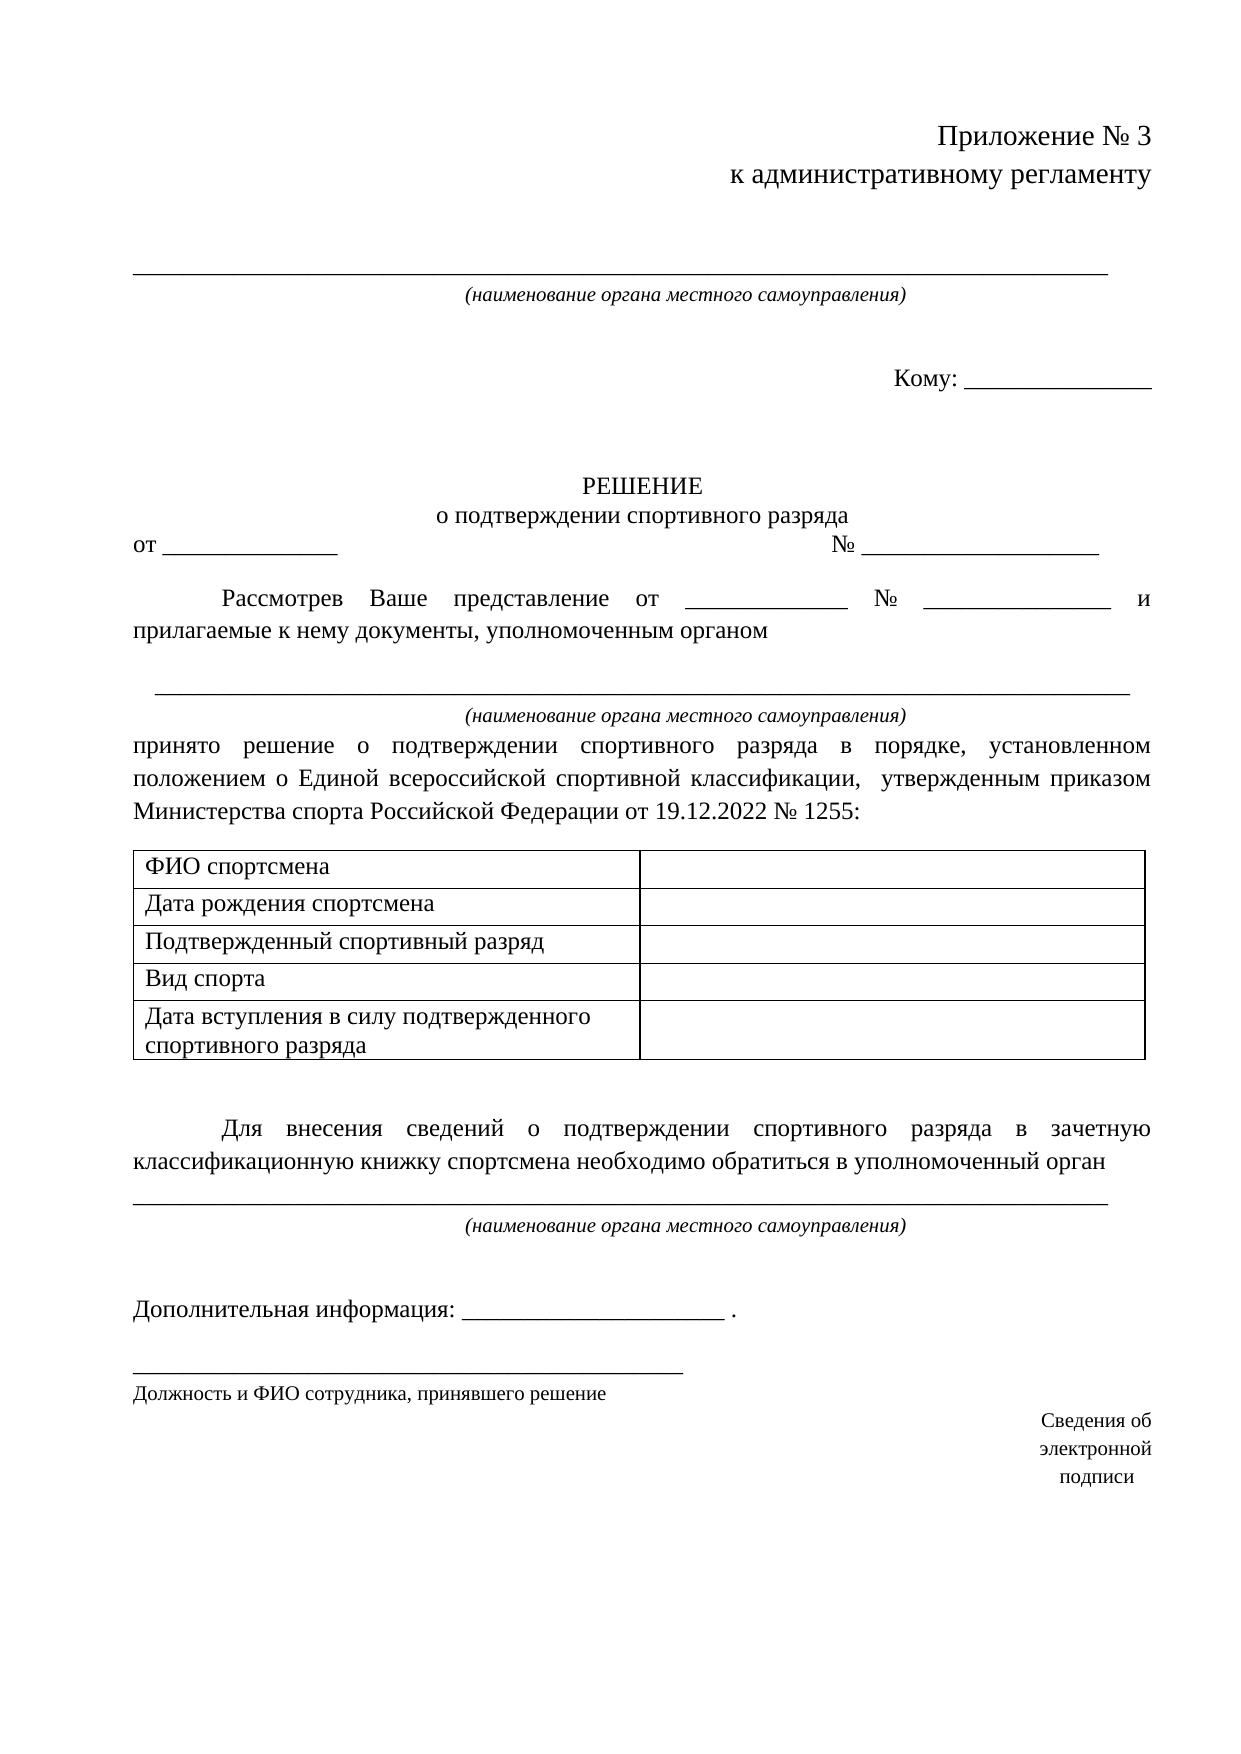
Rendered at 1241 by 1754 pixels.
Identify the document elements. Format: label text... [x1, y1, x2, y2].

text (наименование органа местного самоуправления) [133, 1212, 1152, 1237]
text (наименование органа местного самоуправления) [133, 702, 1152, 727]
text РЕШЕНИЕ [133, 471, 1152, 500]
text ______________________________________________________________________________ [133, 669, 1152, 698]
text Для внесения сведений о подтверждении спортивного разряда в зачетную классификационную книжку спортсмена необходимо обратиться в уполномоченный орган [133, 1113, 1152, 1175]
table_cell Дата рождения спортсмена [134, 889, 639, 925]
text Приложение № 3 [133, 118, 1152, 152]
text (наименование органа местного самоуправления) [133, 282, 1152, 306]
table_cell [641, 926, 1144, 962]
text к административному регламенту [723, 157, 1152, 190]
text ______________________________________________________________________________ [133, 1179, 1152, 1208]
text принято решение о подтверждении спортивного разряда в порядке, установленном положением о Единой всероссийской спортивной классификации, утвержденным приказом Министерства спорта Российской Федерации от 19.12.2022 № 1255: [133, 730, 1152, 825]
text от ______________ № ___________________ [133, 529, 1152, 557]
table_header [641, 851, 1144, 887]
text ____________________________________________ [133, 1348, 1152, 1377]
text Должность и ФИО сотрудника, принявшего решение [133, 1381, 1152, 1405]
text Кому: _______________ [133, 363, 1152, 392]
table_cell [641, 889, 1144, 925]
table_cell Подтвержденный спортивный разряд [134, 926, 639, 962]
text о подтверждении спортивного разряда [133, 500, 1152, 529]
table_cell Дата вступления в силу подтвержденного спортивного разряда [134, 1001, 639, 1058]
text ______________________________________________________________________________ [133, 249, 1152, 278]
text Рассмотрев Ваше представление от _____________ № _______________ и прилагаемые к нему документы, уполномоченным органом [133, 583, 1152, 644]
table_header ФИО спортсмена [134, 851, 639, 887]
table_cell Вид спорта [134, 964, 639, 1000]
text Дополнительная информация: _____________________ . [133, 1294, 1152, 1323]
table_cell [641, 1001, 1144, 1058]
table_cell [641, 964, 1144, 1000]
text электронной [133, 1436, 1152, 1460]
text Сведения об [133, 1408, 1152, 1432]
text подписи [89, 1464, 1152, 1488]
